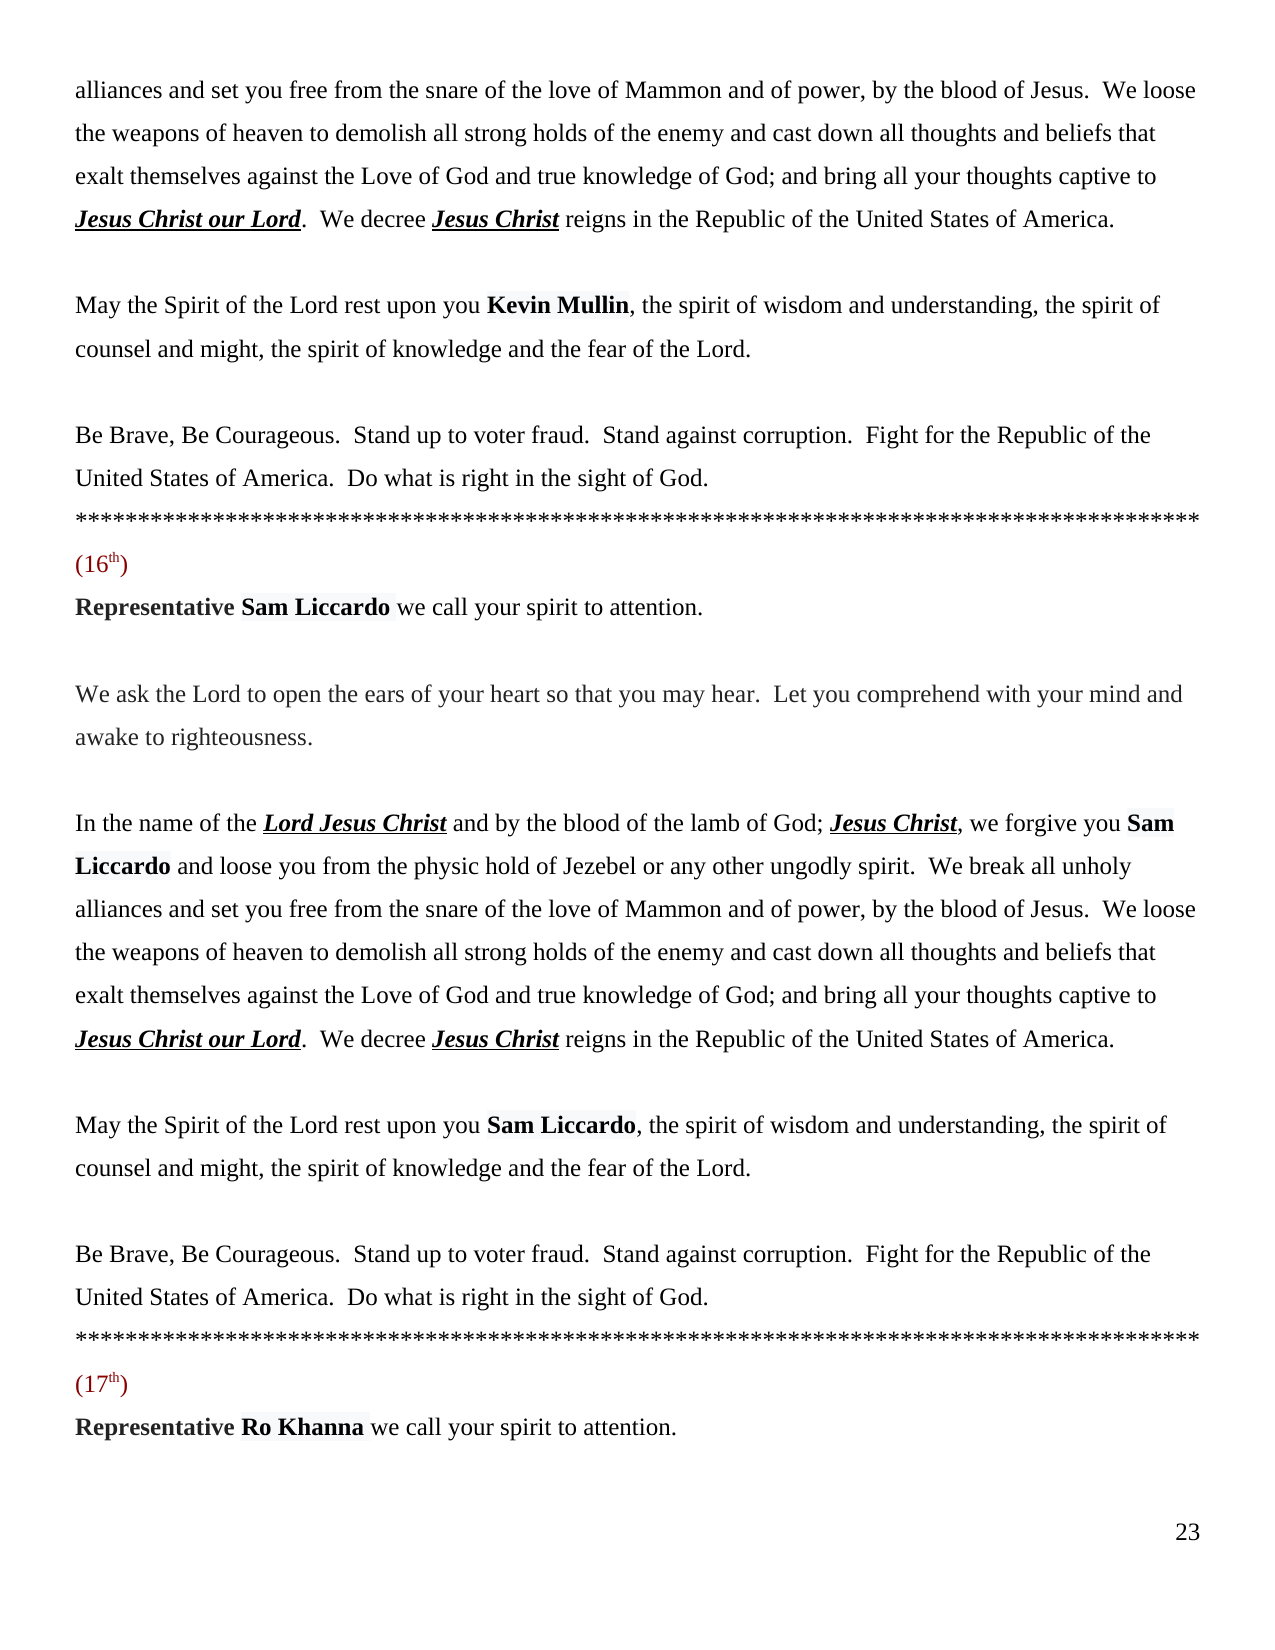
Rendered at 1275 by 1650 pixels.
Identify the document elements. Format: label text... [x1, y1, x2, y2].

text May the Spirit of the Lord rest upon you Sam Liccardo, the spirit of wisdom and understanding, the spirit of counsel and might, the spirit of knowledge and the fear of the Lord. [75, 1110, 1200, 1182]
text In the name of the Lord Jesus Christ and by the blood of the lamb of God; Jesus Christ, we forgive you Sam Liccardo and loose you from the physic hold of Jezebel or any other ungodly spirit. We break all unholy alliances and set you free from the snare of the love of Mammon and of power, by the blood of Jesus. We loose the weapons of heaven to demolish all strong holds of the enemy and cast down all thoughts and beliefs that exalt themselves against the Love of God and true knowledge of God; and bring all your thoughts captive to Jesus Christ our Lord. We decree Jesus Christ reigns in the Republic of the United States of America. [75, 808, 1200, 1052]
text (16th) [75, 549, 1200, 578]
text Representative Ro Khanna we call your spirit to attention. [75, 1412, 241, 1441]
text Representative Ro Khanna we call your spirit to attention. [370, 1412, 1200, 1441]
text We ask the Lord to open the ears of your heart so that you may hear. Let you comprehend with your mind and awake to righteousness. [75, 679, 1200, 751]
text May the Spirit of the Lord rest upon you Kevin Mullin, the spirit of wisdom and understanding, the spirit of counsel and might, the spirit of knowledge and the fear of the Lord. [75, 291, 1200, 362]
text ****************************************************************************************** [75, 1326, 1200, 1354]
text Be Brave, Be Courageous. Stand up to voter fraud. Stand against corruption. Fight for the Republic of the United States of America. Do what is right in the sight of God. [75, 1239, 1200, 1311]
text ****************************************************************************************** [75, 506, 1200, 535]
text (17th) [75, 1369, 1200, 1397]
text Representative Sam Liccardo we call your spirit to attention. [75, 592, 1200, 621]
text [75, 75, 1200, 233]
text Be Brave, Be Courageous. Stand up to voter fraud. Stand against corruption. Fight for the Republic of the United States of America. Do what is right in the sight of God. [75, 420, 1200, 492]
